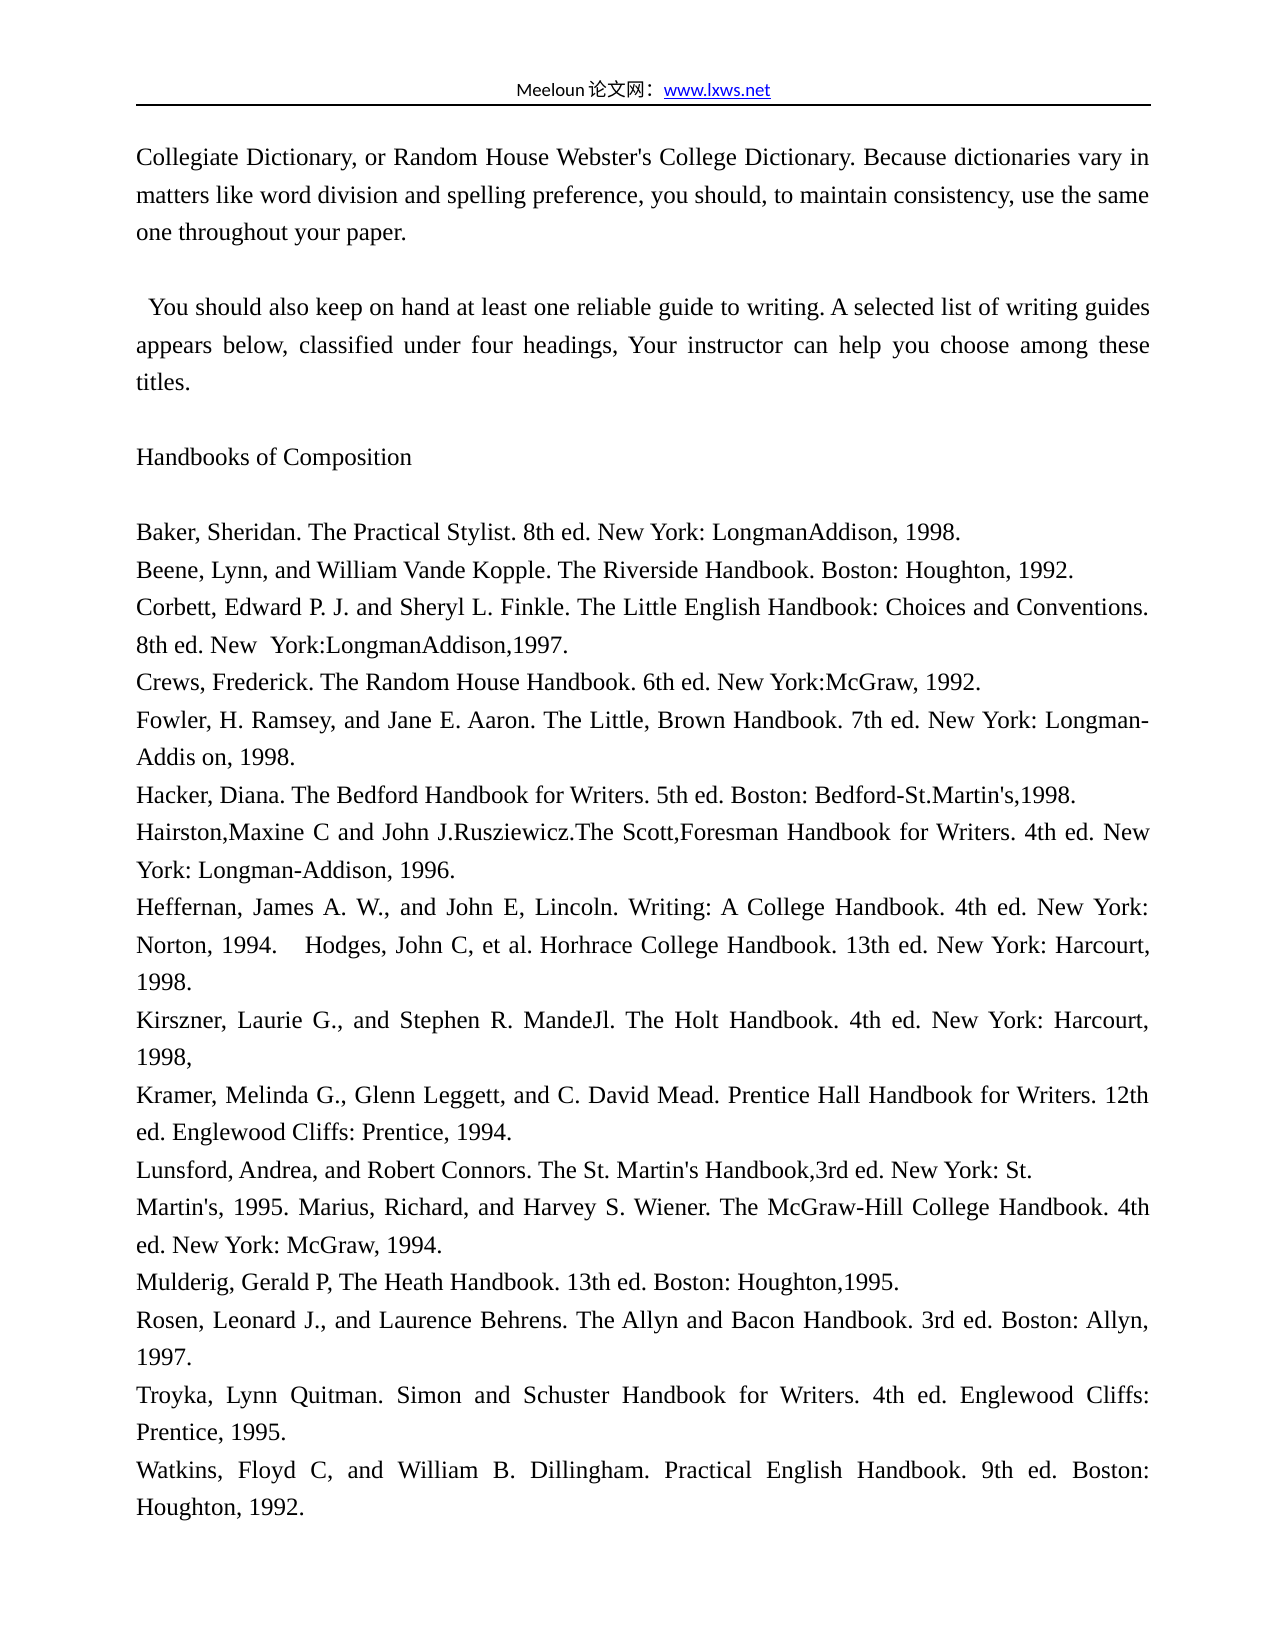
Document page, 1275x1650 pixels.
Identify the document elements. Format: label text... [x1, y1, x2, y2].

text Hairston,Maxine C and John J.Rusziewicz.The Scott,Foresman Handbook for Writers. 4th ed. New York: Longman-Addison, 1996. Heffernan, James A. W., and John E, Lincoln. Writing: A College Handbook. 4th ed. New York: Norton, 1994. Hodges, John C, et al. Horhrace College Handbook. 13th ed. New York: Harcourt, 1998. Kirszner, Laurie G., and Stephen R. MandeJl. The Holt Handbook. 4th ed. New York: Harcourt, 1998, Kramer, Melinda G., Glenn Leggett, and C. David Mead. Prentice Hall Handbook for Writers. 12th ed. Englewood Cliffs: Prentice, 1994. Lunsford, Andrea, and Robert Connors. The St. Martin's Handbook,3rd ed. New York: St. Martin's, 1995. Marius, Richard, and Harvey S. Wiener. The McGraw-Hill College Handbook. 4th ed. New York: McGraw, 1994. Mulderig, Gerald P, The Heath Handbook. 13th ed. Boston: Houghton,1995. Rosen, Leonard J., and Laurence Behrens. The Allyn and Bacon Handbook. 3rd ed. Boston: Allyn, 1997. [136, 811, 1151, 1373]
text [136, 136, 1151, 811]
text Troyka, Lynn Quitman. Simon and Schuster Handbook for Writers. 4th ed. Englewood Cliffs: Prentice, 1995. Watkins, Floyd C, and William B. Dillingham. Practical English Handbook. 9th ed. Boston: Houghton, 1992. [136, 1373, 1151, 1523]
